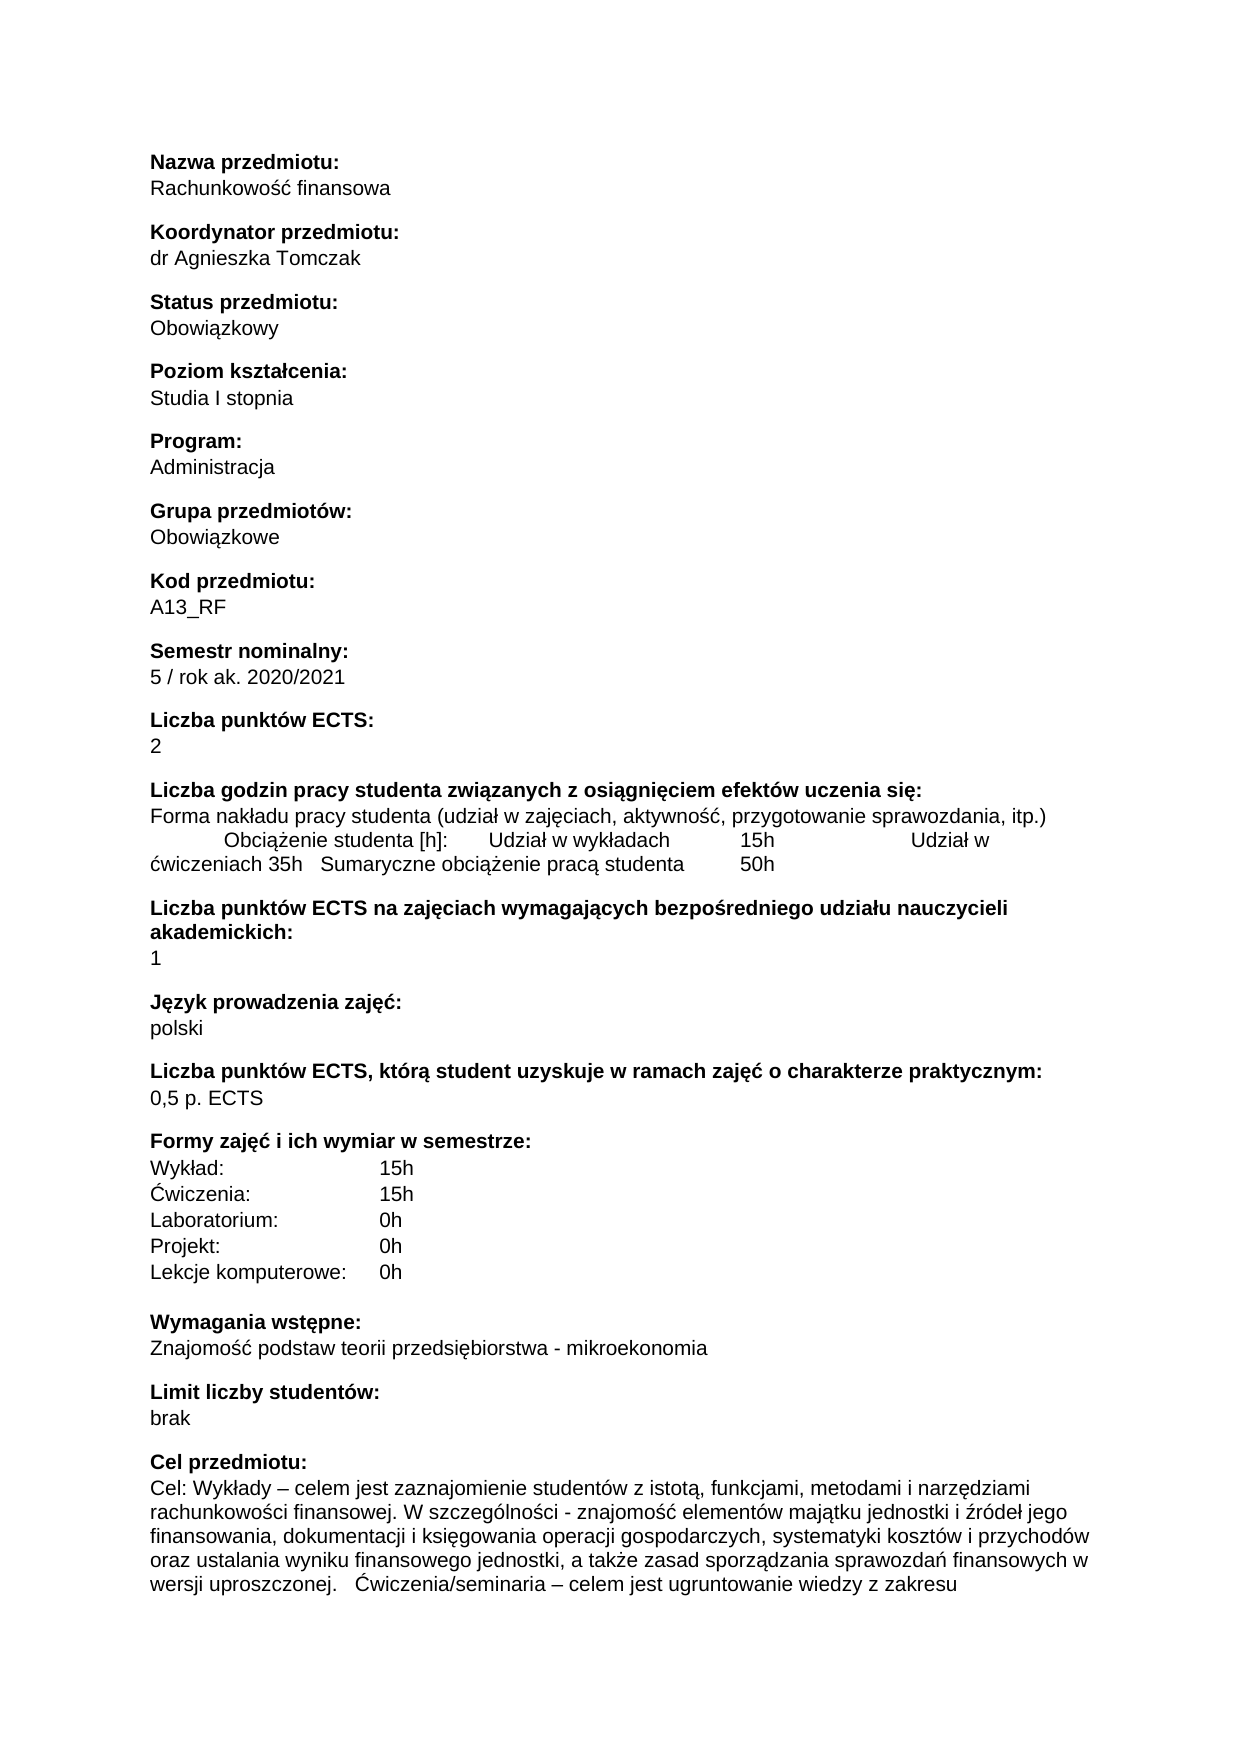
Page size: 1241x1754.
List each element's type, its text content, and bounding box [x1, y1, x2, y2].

text 1 [150, 946, 1090, 970]
text Obowiązkowy [150, 316, 1090, 339]
table_cell Lekcje komputerowe: [140, 1260, 367, 1284]
text 5 / rok ak. 2020/2021 [150, 664, 1090, 688]
text Kod przedmiotu: [150, 569, 1090, 593]
table_cell 0h [369, 1258, 597, 1284]
text Formy zajęć i ich wymiar w semestrze: [150, 1129, 1090, 1153]
table_cell Projekt: [140, 1234, 367, 1258]
table_cell Ćwiczenia: [140, 1182, 367, 1206]
table_cell Laboratorium: [140, 1208, 367, 1232]
text Poziom kształcenia: [150, 359, 1090, 383]
text Obowiązkowe [150, 525, 1090, 549]
text brak [150, 1406, 1090, 1430]
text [150, 1476, 1090, 1595]
text Studia I stopnia [150, 385, 1090, 409]
text Cel przedmiotu: [150, 1449, 1090, 1473]
text A13_RF [150, 595, 1090, 619]
text Forma nakładu pracy studenta (udział w zajęciach, aktywność, przygotowanie sprawozdania, itp.) Obciążenie studenta [h]: Udział w wykładach 15h Udział w ćwiczeniach 35h Sumaryczne obciążenie pracą studenta 50h [150, 804, 1090, 876]
text Koordynator przedmiotu: [150, 220, 1090, 244]
text Grupa przedmiotów: [150, 499, 1090, 523]
table_header Wykład: [140, 1156, 367, 1180]
text Liczba godzin pracy studenta związanych z osiągnięciem efektów uczenia się: [150, 778, 1090, 802]
table_cell 15h [369, 1180, 597, 1206]
text Limit liczby studentów: [150, 1380, 1090, 1404]
table_header 15h [369, 1156, 597, 1180]
text Administracja [150, 455, 1090, 479]
text Liczba punktów ECTS: [150, 708, 1090, 732]
text 0,5 p. ECTS [150, 1085, 1090, 1109]
text polski [150, 1016, 1090, 1039]
text Rachunkowość finansowa [150, 176, 1090, 200]
text Status przedmiotu: [150, 289, 1090, 313]
text Wymagania wstępne: [150, 1310, 1090, 1334]
text Program: [150, 429, 1090, 453]
text Liczba punktów ECTS, którą student uzyskuje w ramach zajęć o charakterze praktycznym: [150, 1059, 1090, 1083]
text 2 [150, 734, 1090, 758]
text Język prowadzenia zajęć: [150, 989, 1090, 1013]
text dr Agnieszka Tomczak [150, 246, 1090, 270]
table_cell 0h [369, 1206, 597, 1232]
text Nazwa przedmiotu: [150, 150, 1090, 174]
table_cell 0h [369, 1232, 597, 1258]
text Znajomość podstaw teorii przedsiębiorstwa - mikroekonomia [150, 1336, 1090, 1360]
text Semestr nominalny: [150, 638, 1090, 662]
text Liczba punktów ECTS na zajęciach wymagających bezpośredniego udziału nauczycieli akademickich: [150, 896, 1090, 944]
